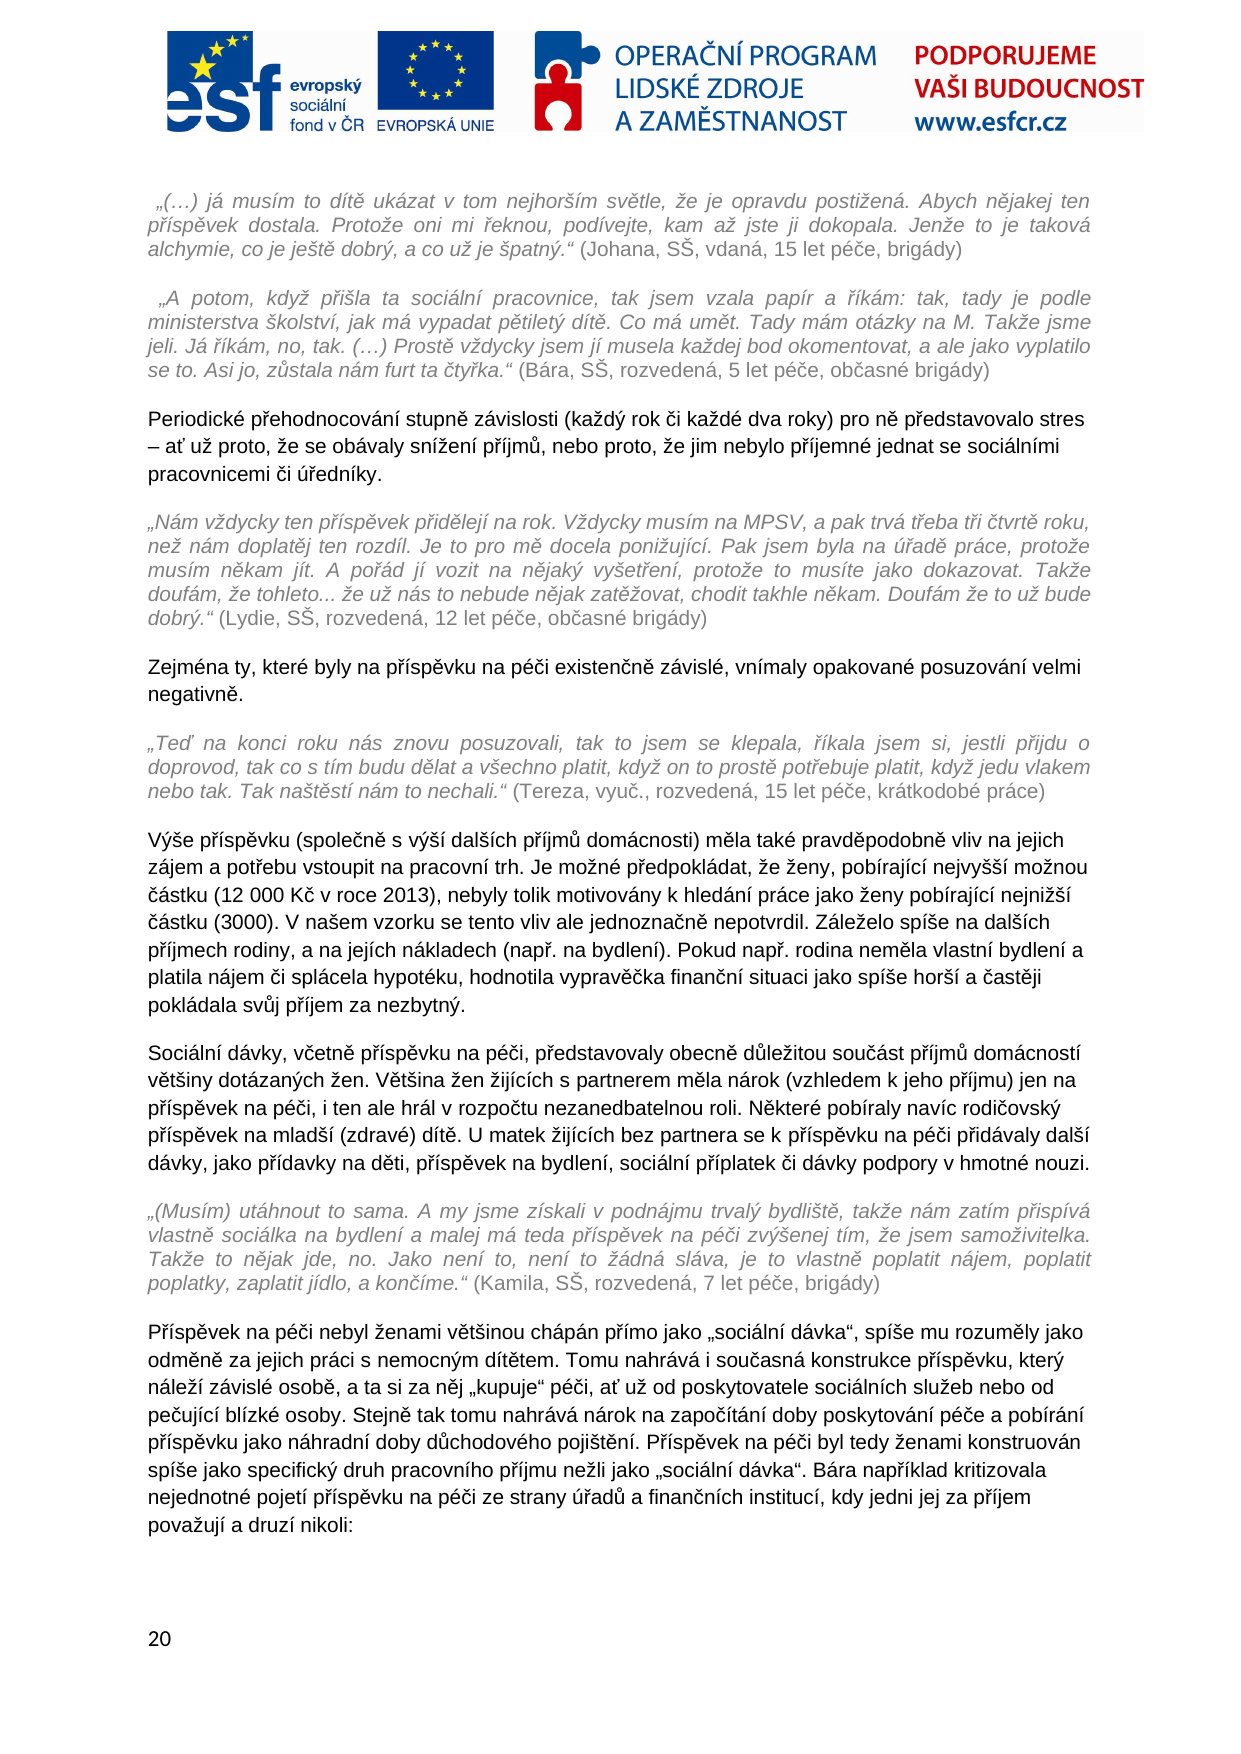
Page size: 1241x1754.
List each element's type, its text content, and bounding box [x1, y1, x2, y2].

text Sociální dávky, včetně příspěvku na péči, představovaly obecně důležitou součást příjmů domácností většiny dotázaných žen. Většina žen žijících s partnerem měla nárok (vzhledem k jeho příjmu) jen na příspěvek na péči, i ten ale hrál v rozpočtu nezanedbatelnou roli. Některé pobíraly navíc rodičovský příspěvek na mladší (zdravé) dítě. U matek žijících bez partnera se k příspěvku na péči přidávaly další dávky, jako přídavky na děti, příspěvek na bydlení, sociální příplatek či dávky podpory v hmotné nouzi. [148, 1041, 1092, 1175]
text „A potom, když přišla ta sociální pracovnice, tak jsem vzala papír a říkám: tak, tady je podle ministerstva školství, jak má vypadat pětiletý dítě. Co má umět. Tady mám otázky na M. Takže jsme jeli. Já říkám, no, tak. (…) Prostě vždycky jsem jí musela každej bod okomentovat, a ale jako vyplatilo se to. Asi jo, zůstala nám furt ta čtyřka.“ (Bára, SŠ, rozvedená, 5 let péče, občasné brigády) [148, 286, 1092, 382]
text Výše příspěvku (společně s výší dalších příjmů domácnosti) měla také pravděpodobně vliv na jejich zájem a potřebu vstoupit na pracovní trh. Je možné předpokládat, že ženy, pobírající nejvyšší možnou částku (12 000 Kč v roce 2013), nebyly tolik motivovány k hledání práce jako ženy pobírající nejnižší částku (3000). V našem vzorku se tento vliv ale jednoznačně nepotvrdil. Záleželo spíše na dalších příjmech rodiny, a na jejích nákladech (např. na bydlení). Pokud např. rodina neměla vlastní bydlení a platila nájem či splácela hypotéku, hodnotila vypravěčka finanční situaci jako spíše horší a častěji pokládala svůj příjem za nezbytný. [148, 827, 1092, 1016]
text Periodické přehodnocování stupně závislosti (každý rok či každé dva roky) pro ně představovalo stres – ať už proto, že se obávaly snížení příjmů, nebo proto, že jim nebylo příjemné jednat se sociálními pracovnicemi či úředníky. [148, 407, 1092, 486]
text „Teď na konci roku nás znovu posuzovali, tak to jsem se klepala, říkala jsem si, jestli přijdu o doprovod, tak co s tím budu dělat a všechno platit, když on to prostě potřebuje platit, když jedu vlakem nebo tak. Tak naštěstí nám to nechali.“ (Tereza, vyuč., rozvedená, 15 let péče, krátkodobé práce) [148, 731, 1092, 802]
picture [167, 31, 1145, 132]
text „(…) já musím to dítě ukázat v tom nejhorším světle, že je opravdu postižená. Abych nějakej ten příspěvek dostala. Protože oni mi řeknou, podívejte, kam až jste ji dokopala. Jenže to je taková alchymie, co je ještě dobrý, a co už je špatný.“ (Johana, SŠ, vdaná, 15 let péče, brigády) [148, 189, 1092, 261]
text „(Musím) utáhnout to sama. A my jsme získali v podnájmu trvalý bydliště, takže nám zatím přispívá vlastně sociálka na bydlení a malej má teda příspěvek na péči zvýšenej tím, že jsem samoživitelka. Takže to nějak jde, no. Jako není to, není to žádná sláva, je to vlastně poplatit nájem, poplatit poplatky, zaplatit jídlo, a končíme.“ (Kamila, SŠ, rozvedená, 7 let péče, brigády) [148, 1199, 1092, 1295]
text Zejména ty, které byly na příspěvku na péči existenčně závislé, vnímaly opakované posuzování velmi negativně. [148, 655, 1092, 706]
text Příspěvek na péči nebyl ženami většinou chápán přímo jako „sociální dávka“, spíše mu rozuměly jako odměně za jejich práci s nemocným dítětem. Tomu nahrává i současná konstrukce příspěvku, který náleží závislé osobě, a ta si za něj „kupuje“ péči, ať už od poskytovatele sociálních služeb nebo od pečující blízké osoby. Stejně tak tomu nahrává nárok na započítání doby poskytování péče a pobírání příspěvku jako náhradní doby důchodového pojištění. Příspěvek na péči byl tedy ženami konstruován spíše jako specifický druh pracovního příjmu nežli jako „sociální dávka“. Bára například kritizovala nejednotné pojetí příspěvku na péči ze strany úřadů a finančních institucí, kdy jedni jej za příjem považují a druzí nikoli: [148, 1320, 1092, 1536]
text „Nám vždycky ten příspěvek přidělejí na rok. Vždycky musím na MPSV, a pak trvá třeba tři čtvrtě roku, než nám doplatěj ten rozdíl. Je to pro mě docela ponižující. Pak jsem byla na úřadě práce, protože musím někam jít. A pořád jí vozit na nějaký vyšetření, protože to musíte jako dokazovat. Takže doufám, že tohleto... že už nás to nebude nějak zatěžovat, chodit takhle někam. Doufám že to už bude dobrý.“ (Lydie, SŠ, rozvedená, 12 let péče, občasné brigády) [148, 510, 1092, 630]
